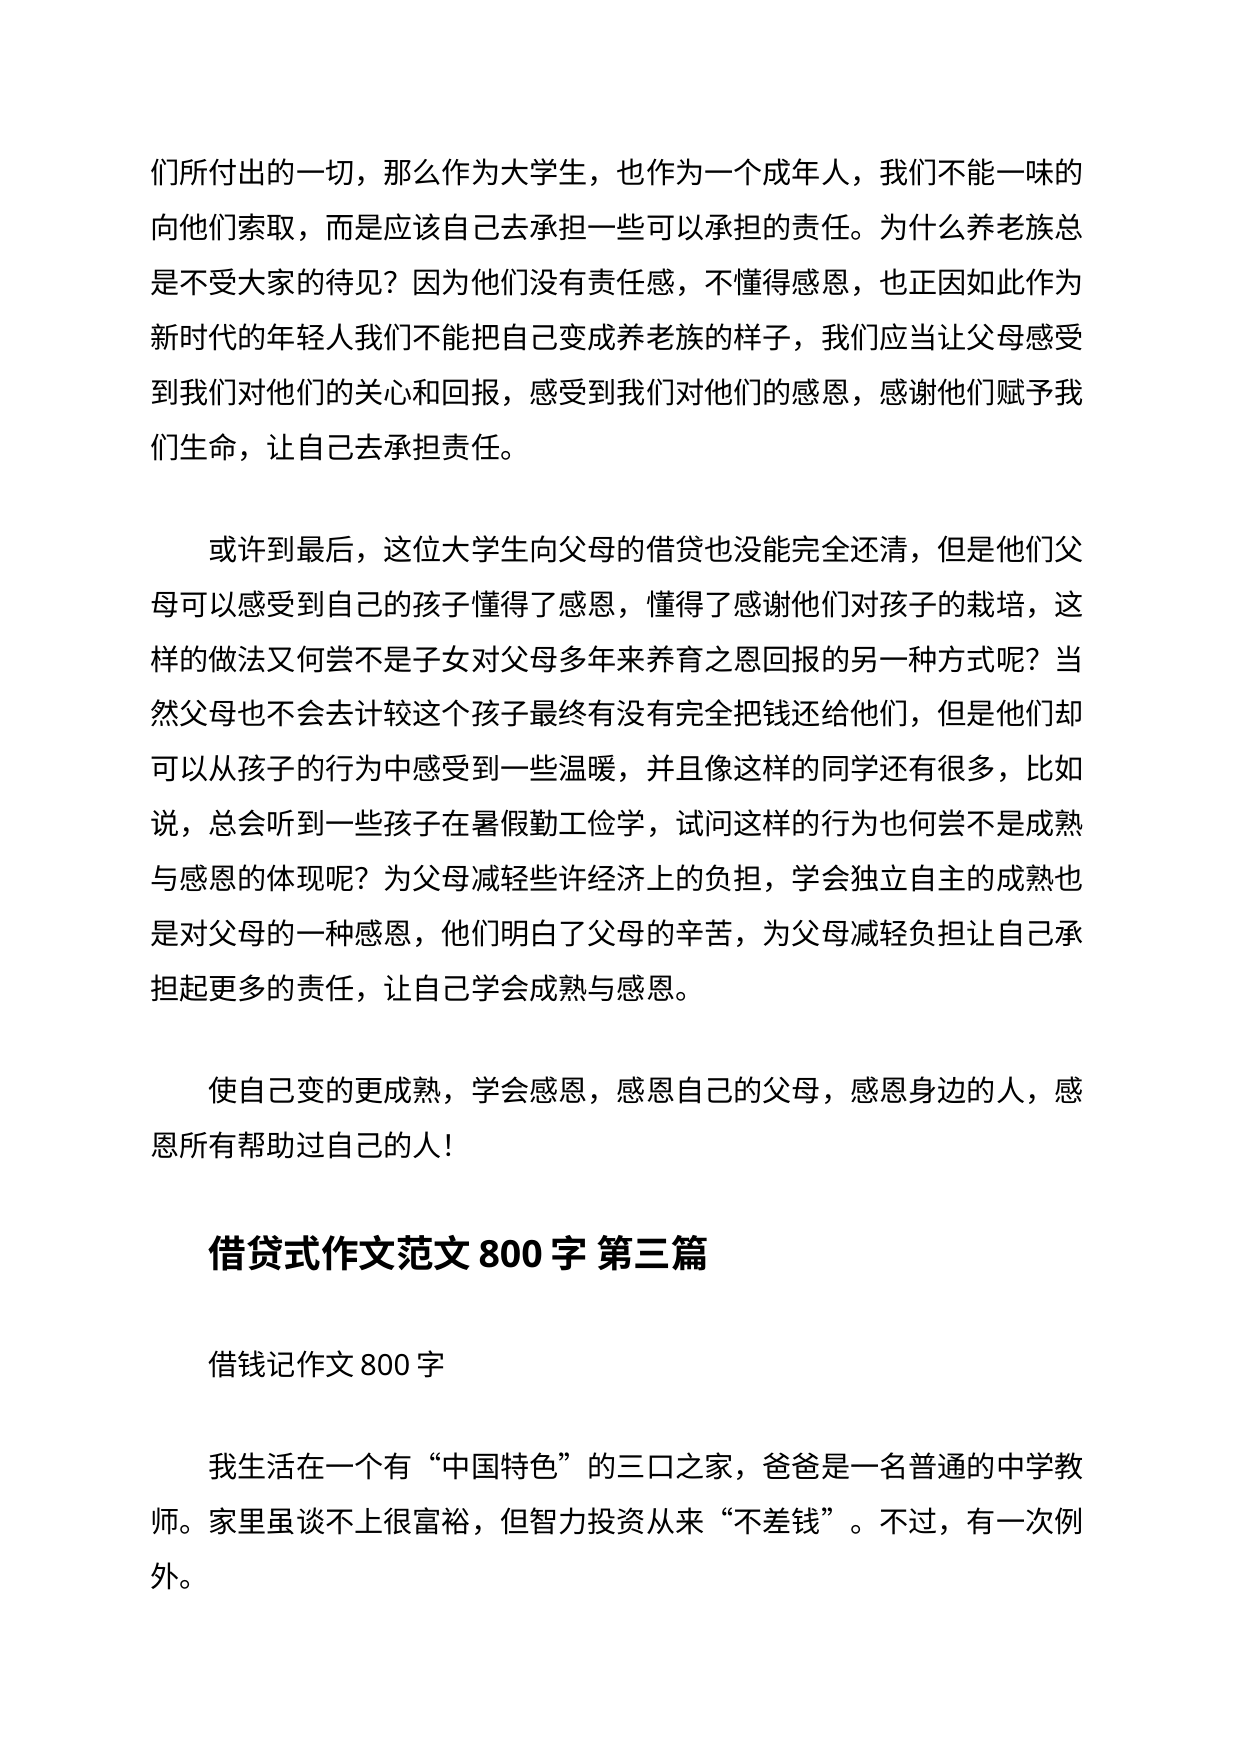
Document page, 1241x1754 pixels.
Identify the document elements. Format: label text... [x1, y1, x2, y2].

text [150, 150, 1090, 467]
text 使自己变的更成熟，学会感恩，感恩自己的父母，感恩身边的人，感恩所有帮助过自己的人！ [150, 1067, 1090, 1164]
text 借钱记作文800字 [150, 1341, 1090, 1384]
text 我生活在一个有“中国特色”的三口之家，爸爸是一名普通的中学教师。家里虽谈不上很富裕，但智力投资从来“不差钱”。不过，有一次例外。 [150, 1443, 1090, 1596]
text 借贷式作文范文800字 第三篇 [150, 1224, 1090, 1278]
text 或许到最后，这位大学生向父母的借贷也没能完全还清，但是他们父母可以感受到自己的孩子懂得了感恩，懂得了感谢他们对孩子的栽培，这样的做法又何尝不是子女对父母多年来养育之恩回报的另一种方式呢？当然父母也不会去计较这个孩子最终有没有完全把钱还给他们，但是他们却可以从孩子的行为中感受到一些温暖，并且像这样的同学还有很多，比如说，总会听到一些孩子在暑假勤工俭学，试问这样的行为也何尝不是成熟与感恩的体现呢？为父母减轻些许经济上的负担，学会独立自主的成熟也是对父母的一种感恩，他们明白了父母的辛苦，为父母减轻负担让自己承担起更多的责任，让自己学会成熟与感恩。 [150, 526, 1090, 1008]
